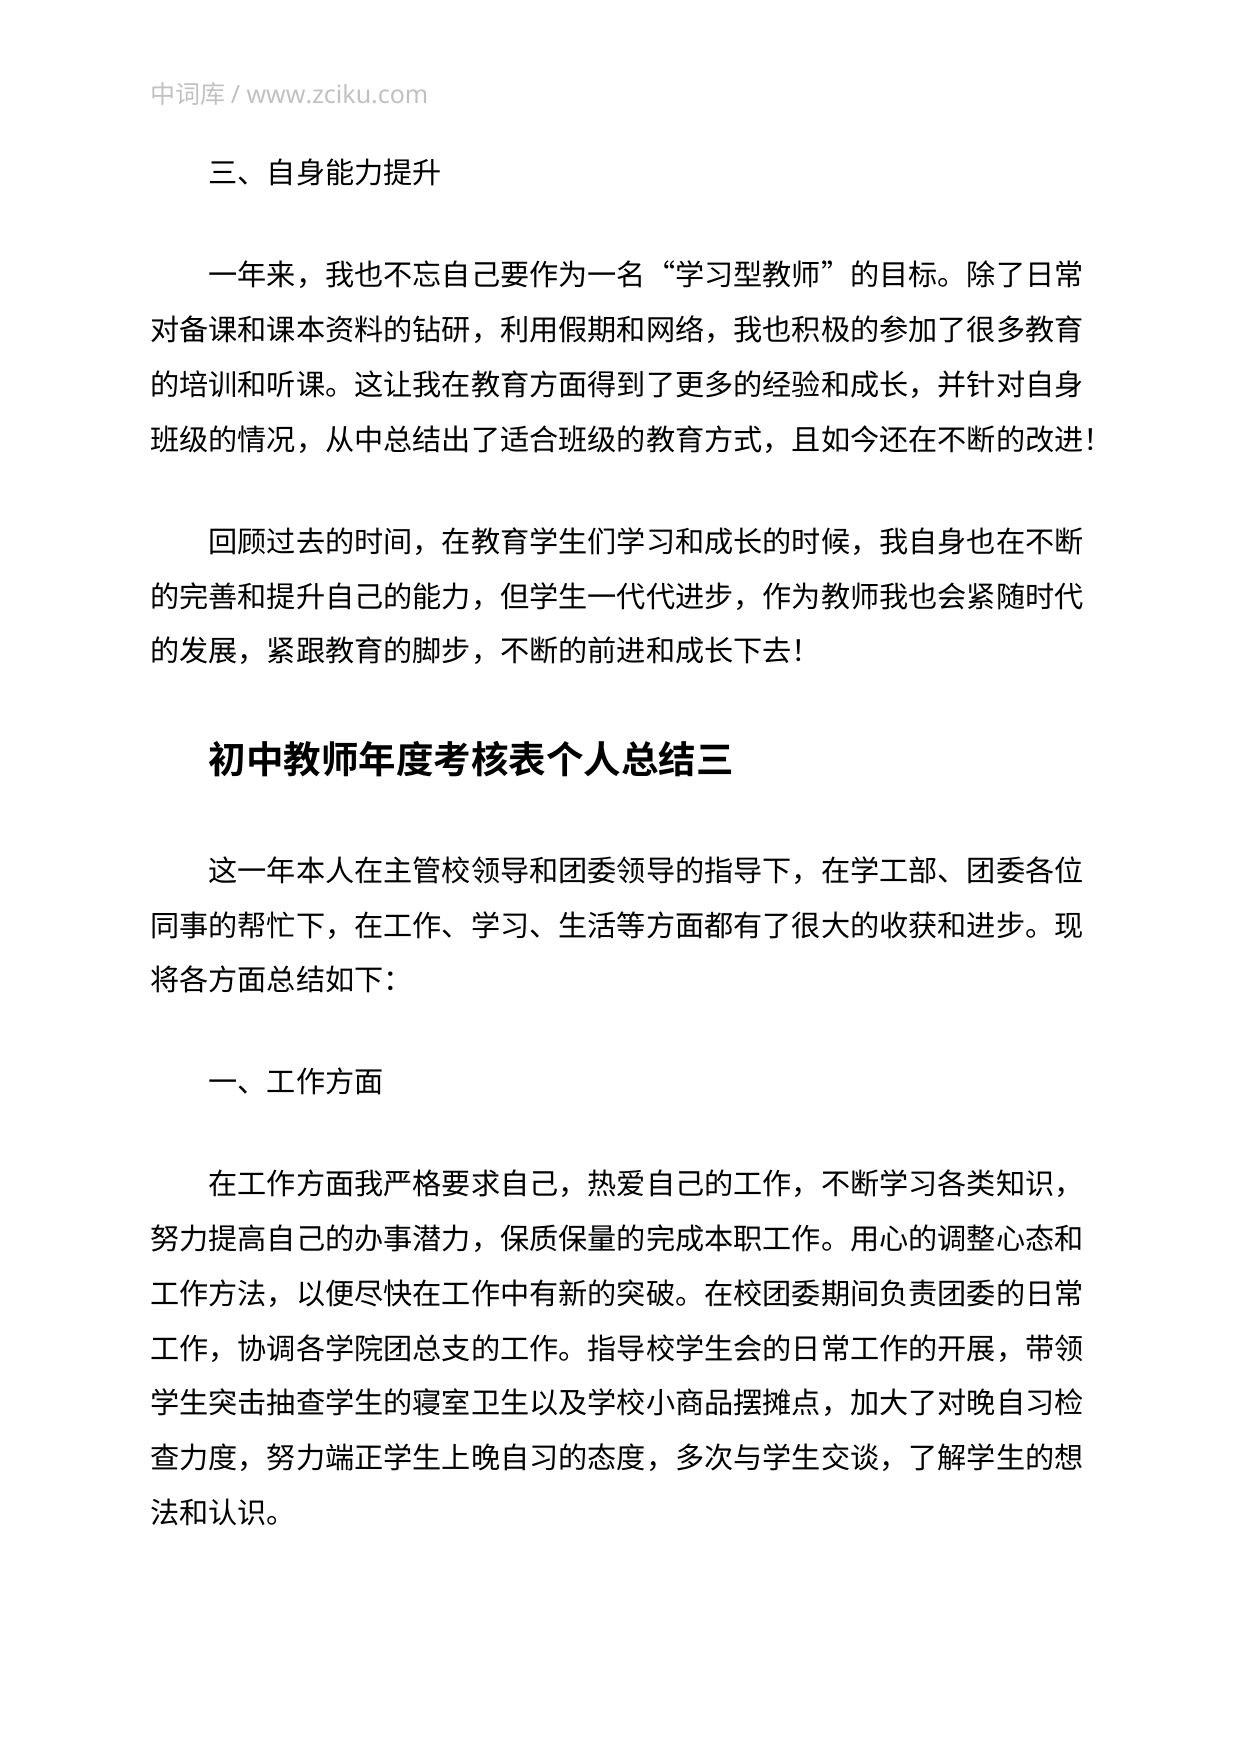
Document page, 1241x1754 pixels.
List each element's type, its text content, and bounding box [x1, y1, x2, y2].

text 三、自身能力提升 [150, 150, 1090, 192]
text 这一年本人在主管校领导和团委领导的指导下，在学工部、团委各位同事的帮忙下，在工作、学习、生活等方面都有了很大的收获和进步。现将各方面总结如下： [150, 847, 1090, 999]
text 一年来，我也不忘自己要作为一名“学习型教师”的目标。除了日常对备课和课本资料的钻研，利用假期和网络，我也积极的参加了很多教育的培训和听课。这让我在教育方面得到了更多的经验和成长，并针对自身班级的情况，从中总结出了适合班级的教育方式，且如今还在不断的改进！ [150, 252, 1090, 459]
text 一、工作方面 [150, 1059, 1090, 1101]
text 在工作方面我严格要求自己，热爱自己的工作，不断学习各类知识，努力提高自己的办事潜力，保质保量的完成本职工作。用心的调整心态和工作方法，以便尽快在工作中有新的突破。在校团委期间负责团委的日常工作，协调各学院团总支的工作。指导校学生会的日常工作的开展，带领学生突击抽查学生的寝室卫生以及学校小商品摆摊点，加大了对晚自习检查力度，努力端正学生上晚自习的态度，多次与学生交谈，了解学生的想法和认识。 [150, 1161, 1090, 1532]
text 初中教师年度考核表个人总结三 [150, 730, 1090, 784]
text 回顾过去的时间，在教育学生们学习和成长的时候，我自身也在不断的完善和提升自己的能力，但学生一代代进步，作为教师我也会紧随时代的发展，紧跟教育的脚步，不断的前进和成长下去！ [150, 518, 1090, 670]
